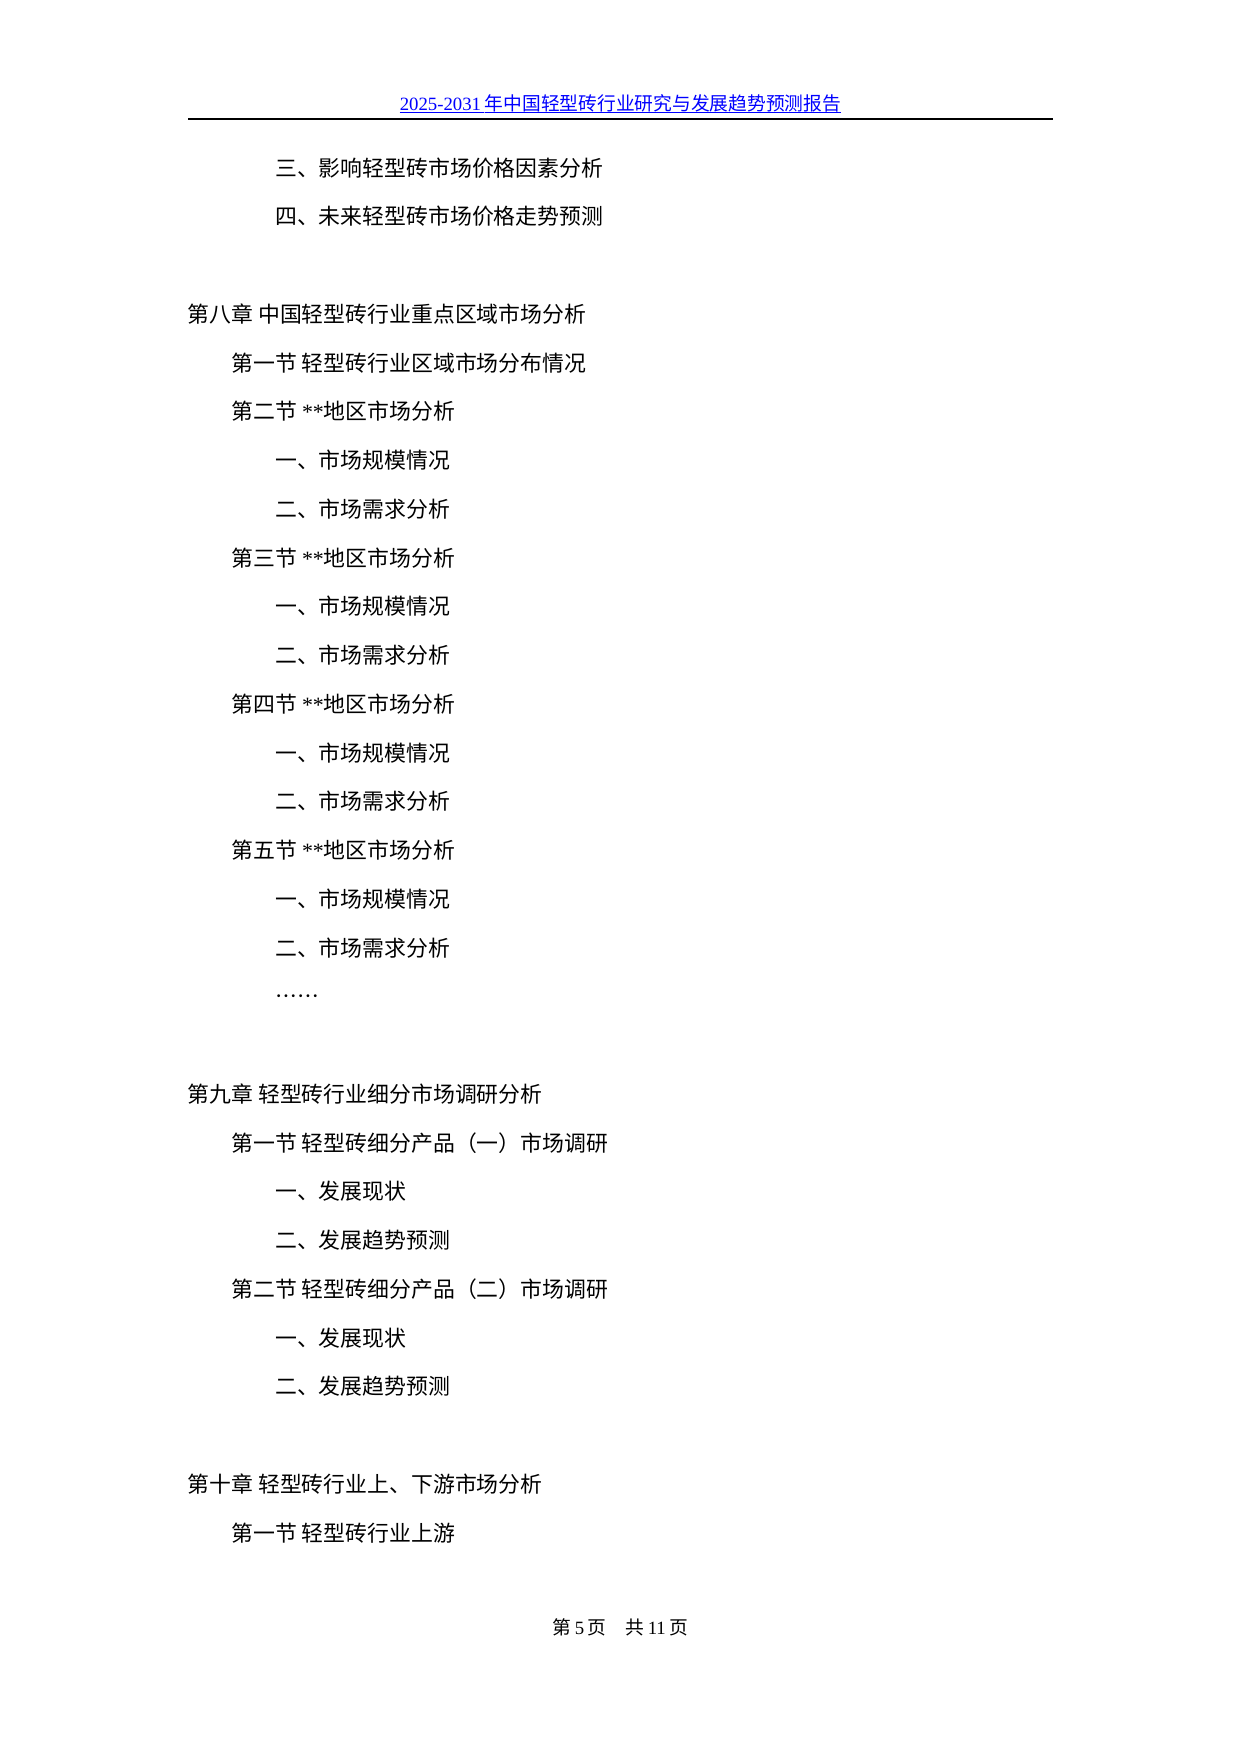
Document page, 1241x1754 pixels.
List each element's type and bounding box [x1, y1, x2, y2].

text [187, 150, 1053, 1548]
